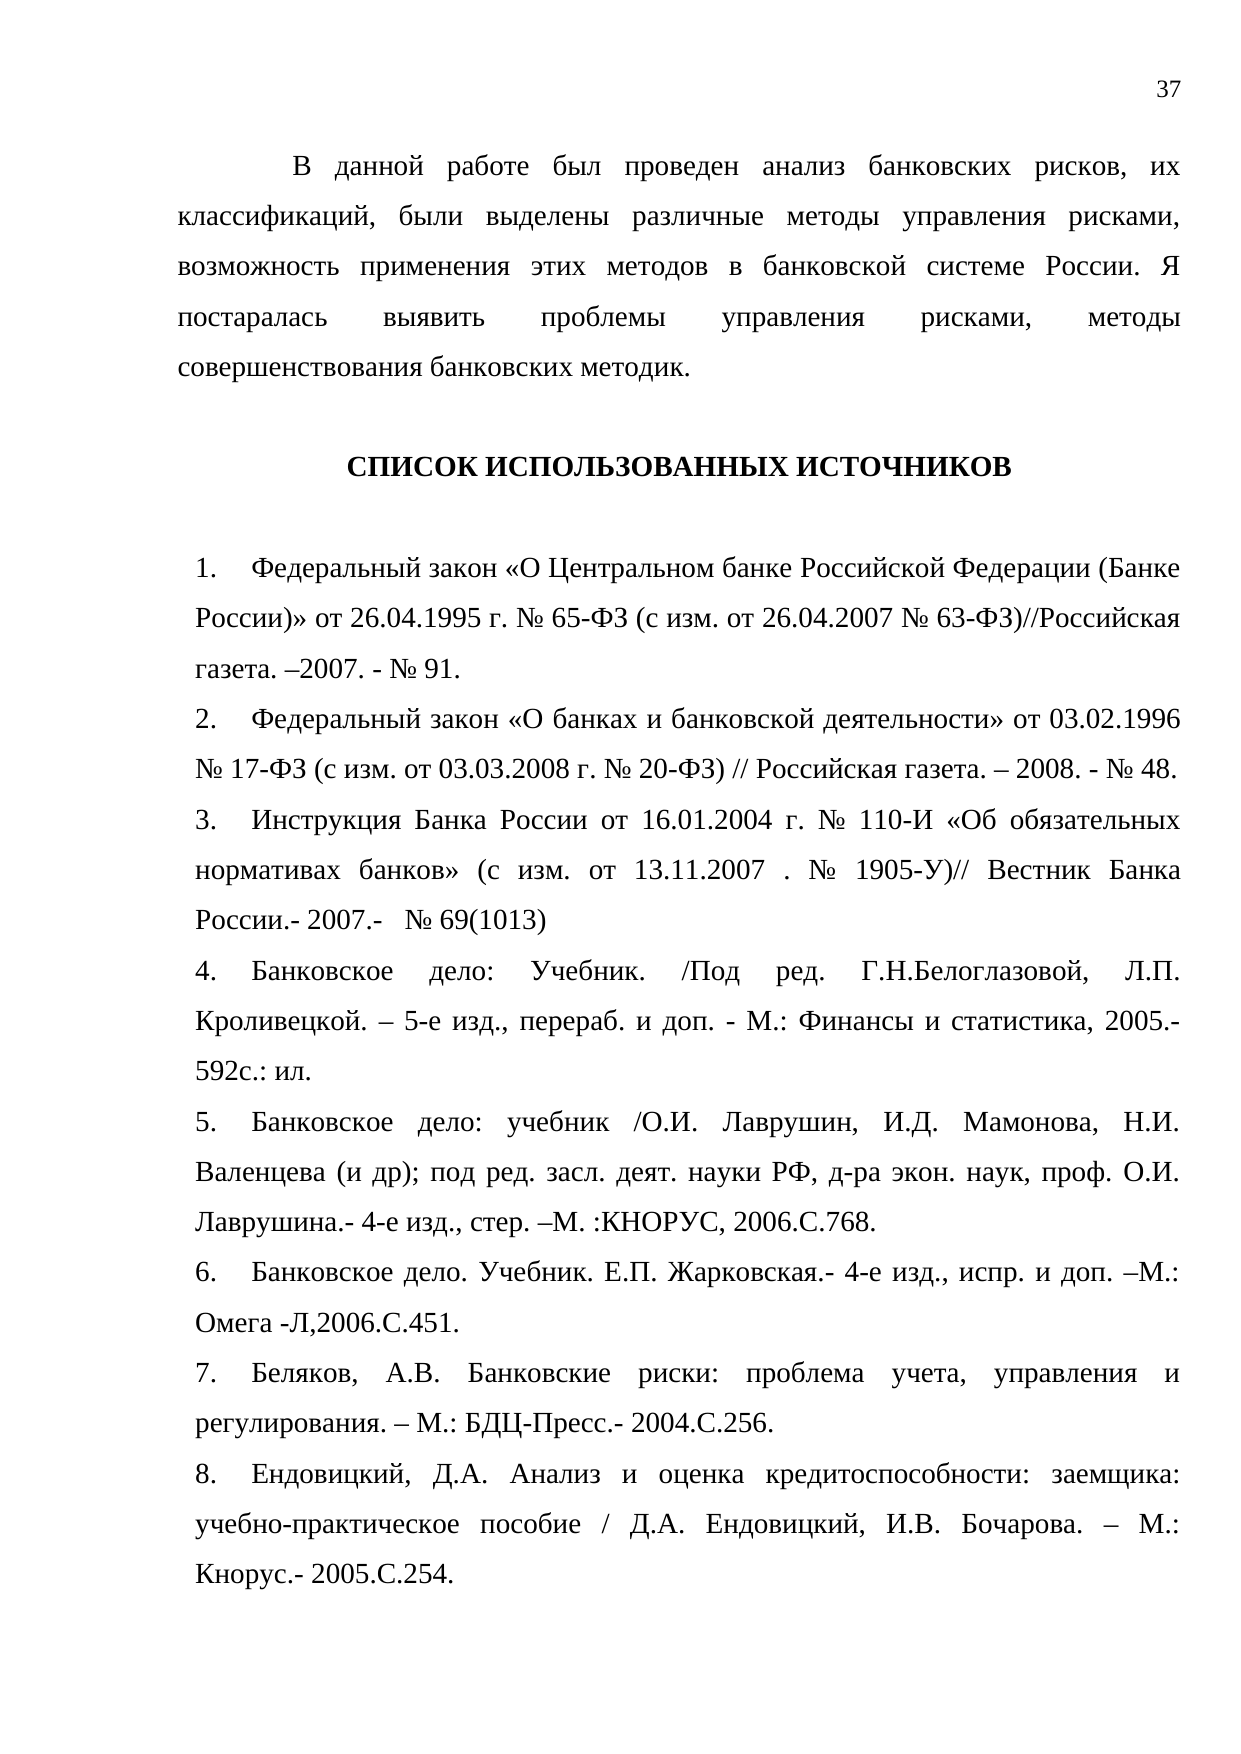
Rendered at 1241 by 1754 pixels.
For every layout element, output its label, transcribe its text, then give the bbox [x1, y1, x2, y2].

list Ендовицкий, Д.А. Анализ и оценка кредитоспособности: заемщика: учебно-практическое пособие / Д.А. Ендовицкий, И.В. Бочарова. – М.: Кнорус.- 2005.С.254. [195, 1456, 1181, 1590]
text В данной работе был проведен анализ банковских рисков, их классификаций, были выделены различные методы управления рисками, возможность применения этих методов в банковской системе России. Я постаралась выявить проблемы управления рисками, методы совершенствования банковских методик. [177, 148, 1181, 382]
text СПИСОК ИСПОЛЬЗОВАННЫХ ИСТОЧНИКОВ [177, 449, 1181, 483]
list Федеральный закон «О Центральном банке Российской Федерации (Банке России)» от 26.04.1995 г. № 65-ФЗ (с изм. от 26.04.2007 № 63-ФЗ)//Российская газета. –2007. - № 91. [195, 550, 1181, 684]
list Федеральный закон «О банках и банковской деятельности» от 03.02.1996 № 17-ФЗ (с изм. от 03.03.2008 г. № 20-ФЗ) // Российская газета. – 2008. - № 48. [195, 701, 1181, 785]
list Беляков, А.В. Банковские риски: проблема учета, управления и регулирования. – М.: БДЦ-Пресс.- 2004.С.256. [195, 1355, 1181, 1439]
list Инструкция Банка России от 16.01.2004 г. № 110-И «Об обязательных нормативах банков» (с изм. от 13.11.2007 . № 1905-У)// Вестник Банка России.- 2007.- № 69(1013) [195, 802, 1181, 936]
list Банковское дело: учебник /О.И. Лаврушин, И.Д. Мамонова, Н.И. Валенцева (и др); под ред. засл. деят. науки РФ, д-ра экон. наук, проф. О.И. Лаврушина.- 4-е изд., стер. –М. :КНОРУС, 2006.С.768. [195, 1104, 1181, 1238]
list Банковское дело: Учебник. /Под ред. Г.Н.Белоглазовой, Л.П. Кроливецкой. – 5-е изд., перераб. и доп. - М.: Финансы и статистика, 2005.-592с.: ил. [195, 953, 1181, 1087]
list Банковское дело. Учебник. Е.П. Жарковская.- 4-е изд., испр. и доп. –М.: Омега -Л,2006.С.451. [195, 1254, 1181, 1338]
